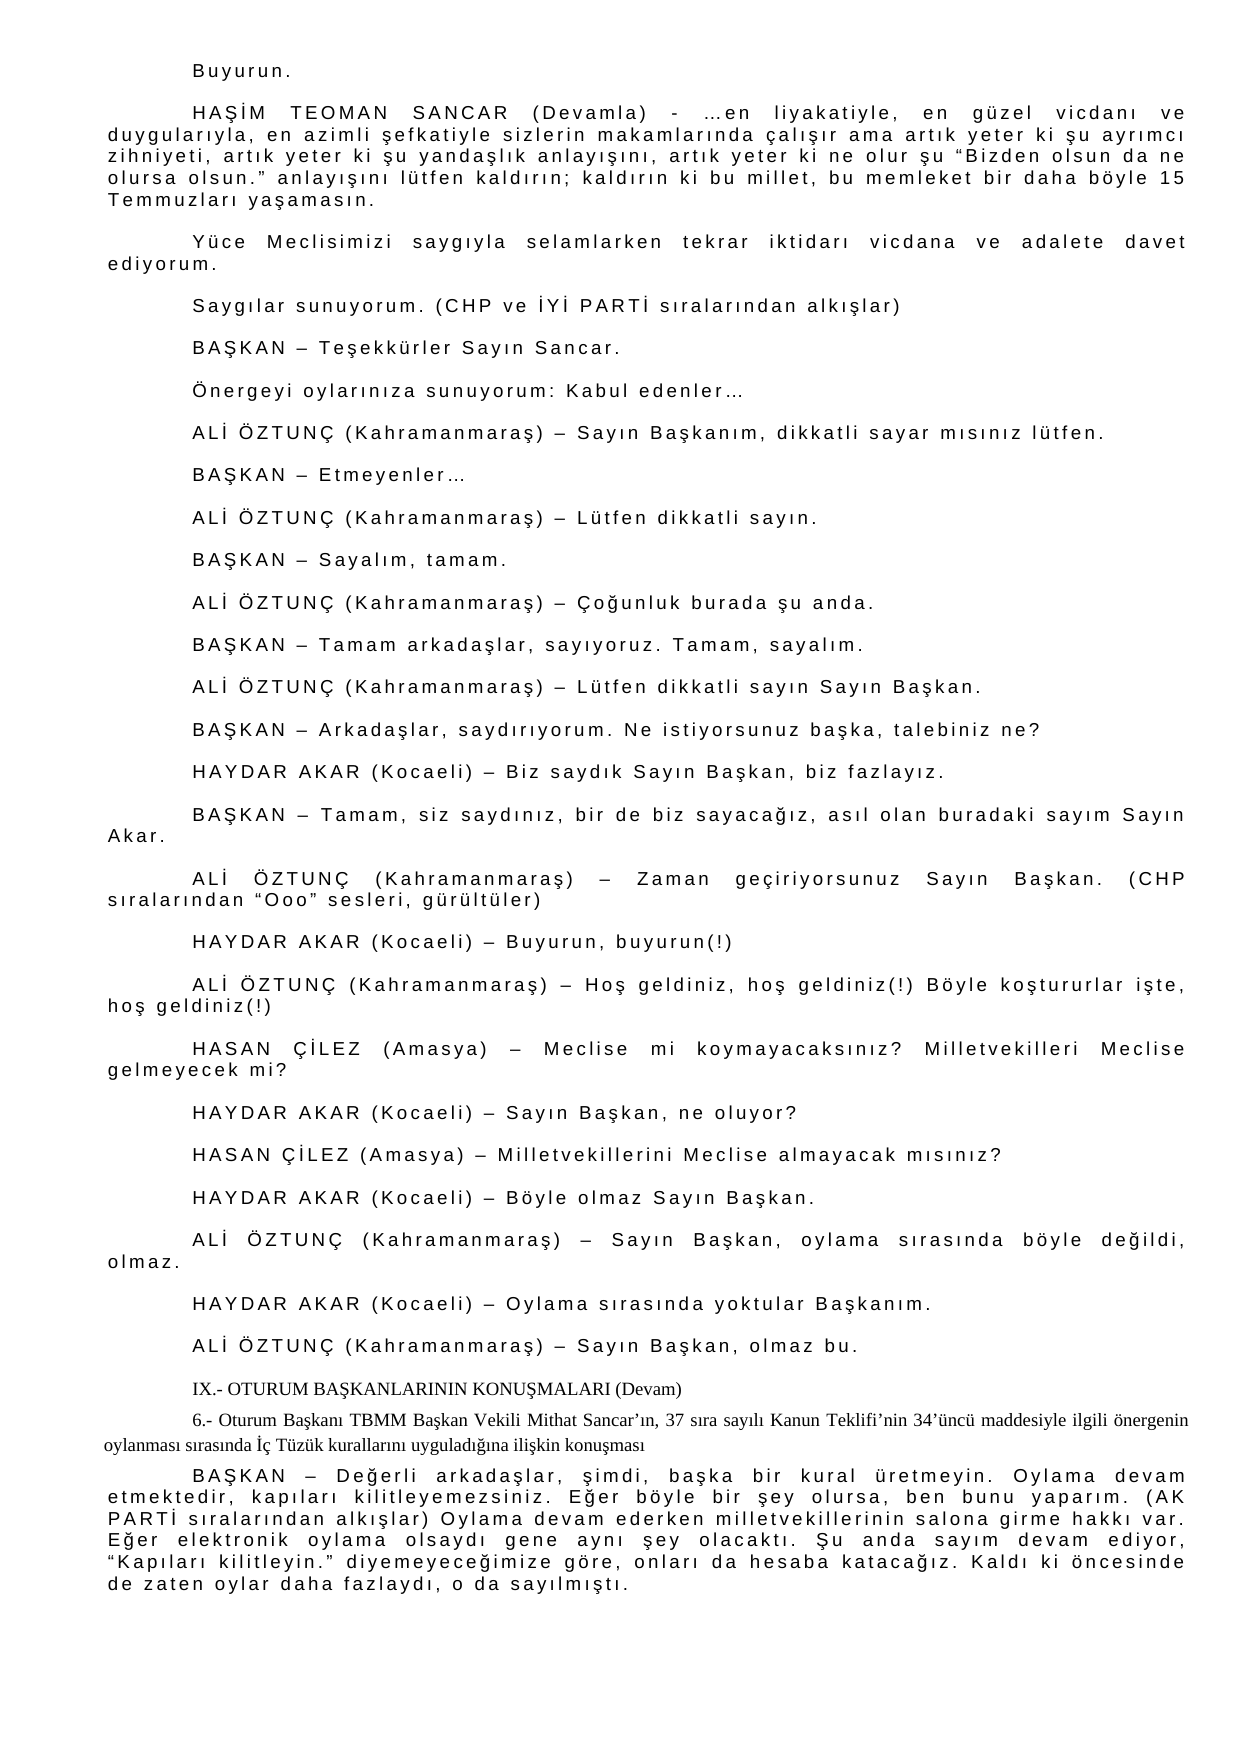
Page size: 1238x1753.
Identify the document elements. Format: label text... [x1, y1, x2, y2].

text HAYDAR AKAR (Kocaeli) – Buyurun, buyurun(!) [108, 931, 1186, 953]
text HAYDAR AKAR (Kocaeli) – Oylama sırasında yoktular Başkanım. [108, 1293, 1186, 1314]
text ALİ ÖZTUNÇ (Kahramanmaraş) – Lütfen dikkatli sayın. [108, 507, 1186, 528]
text BAŞKAN – Tamam arkadaşlar, sayıyoruz. Tamam, sayalım. [108, 634, 1186, 655]
text BAŞKAN – Teşekkürler Sayın Sancar. [108, 337, 1186, 359]
text BAŞKAN – Arkadaşlar, saydırıyorum. Ne istiyorsunuz başka, talebiniz ne? [108, 719, 1186, 740]
text HAYDAR AKAR (Kocaeli) – Biz saydık Sayın Başkan, biz fazlayız. [108, 761, 1186, 783]
text Yüce Meclisimizi saygıyla selamlarken tekrar iktidarı vicdana ve adalete davet ediyorum. [108, 231, 1186, 274]
text BAŞKAN – Etmeyenler… [108, 464, 1186, 486]
text ALİ ÖZTUNÇ (Kahramanmaraş) – Sayın Başkan, oylama sırasında böyle değildi, olmaz. [108, 1229, 1186, 1272]
text Saygılar sunuyorum. (CHP ve İYİ PARTİ sıralarından alkışlar) [108, 295, 1186, 316]
text Önergeyi oylarınıza sunuyorum: Kabul edenler… [108, 379, 1186, 401]
text HASAN ÇİLEZ (Amasya) – Milletvekillerini Meclise almayacak mısınız? [108, 1144, 1186, 1166]
text Buyurun. [108, 60, 1186, 81]
text HAYDAR AKAR (Kocaeli) – Sayın Başkan, ne oluyor? [108, 1102, 1186, 1123]
text BAŞKAN – Değerli arkadaşlar, şimdi, başka bir kural üretmeyin. Oylama devam etmektedir, kapıları kilitleyemezsiniz. Eğer böyle bir şey olursa, ben bunu yaparım. (AK PARTİ sıralarından alkışlar) Oylama devam ederken milletvekillerinin salona girme hakkı var. Eğer elektronik oylama olsaydı gene aynı şey olacaktı. Şu anda sayım devam ediyor, “Kapıları kilitleyin.” diyemeyeceğimize göre, onları da hesaba katacağız. Kaldı ki öncesinde de zaten oylar daha fazlaydı, o da sayılmıştı. [108, 1464, 1186, 1594]
text ALİ ÖZTUNÇ (Kahramanmaraş) – Hoş geldiniz, hoş geldiniz(!) Böyle koştururlar işte, hoş geldiniz(!) [108, 974, 1186, 1017]
text HASAN ÇİLEZ (Amasya) – Meclise mi koymayacaksınız? Milletvekilleri Meclise gelmeyecek mi? [108, 1038, 1186, 1081]
text HAŞİM TEOMAN SANCAR (Devamla) - …en liyakatiyle, en güzel vicdanı ve duygularıyla, en azimli şefkatiyle sizlerin makamlarında çalışır ama artık yeter ki şu ayrımcı zihniyeti, artık yeter ki şu yandaşlık anlayışını, artık yeter ki ne olur şu “Bizden olsun da ne olursa olsun.” anlayışını lütfen kaldırın; kaldırın ki bu millet, bu memleket bir daha böyle 15 Temmuzları yaşamasın. [108, 102, 1186, 210]
text 6.- Oturum Başkanı TBMM Başkan Vekili Mithat Sancar’ın, 37 sıra sayılı Kanun Teklifi’nin 34’üncü maddesiyle ilgili önergenin oylanması sırasında İç Tüzük kurallarını uyguladığına ilişkin konuşması [103, 1409, 1190, 1455]
text ALİ ÖZTUNÇ (Kahramanmaraş) – Sayın Başkanım, dikkatli sayar mısınız lütfen. [108, 422, 1186, 443]
text HAYDAR AKAR (Kocaeli) – Böyle olmaz Sayın Başkan. [108, 1186, 1186, 1208]
text ALİ ÖZTUNÇ (Kahramanmaraş) – Lütfen dikkatli sayın Sayın Başkan. [108, 676, 1186, 698]
text BAŞKAN – Sayalım, tamam. [108, 549, 1186, 571]
text ALİ ÖZTUNÇ (Kahramanmaraş) – Sayın Başkan, olmaz bu. [108, 1335, 1186, 1357]
text ALİ ÖZTUNÇ (Kahramanmaraş) – Zaman geçiriyorsunuz Sayın Başkan. (CHP sıralarından “Ooo” sesleri, gürültüler) [108, 867, 1186, 911]
text BAŞKAN – Tamam, siz saydınız, bir de biz sayacağız, asıl olan buradaki sayım Sayın Akar. [108, 803, 1186, 847]
text ALİ ÖZTUNÇ (Kahramanmaraş) – Çoğunluk burada şu anda. [108, 591, 1186, 613]
text IX.- OTURUM BAŞKANLARININ KONUŞMALARI (Devam) [103, 1378, 1190, 1399]
